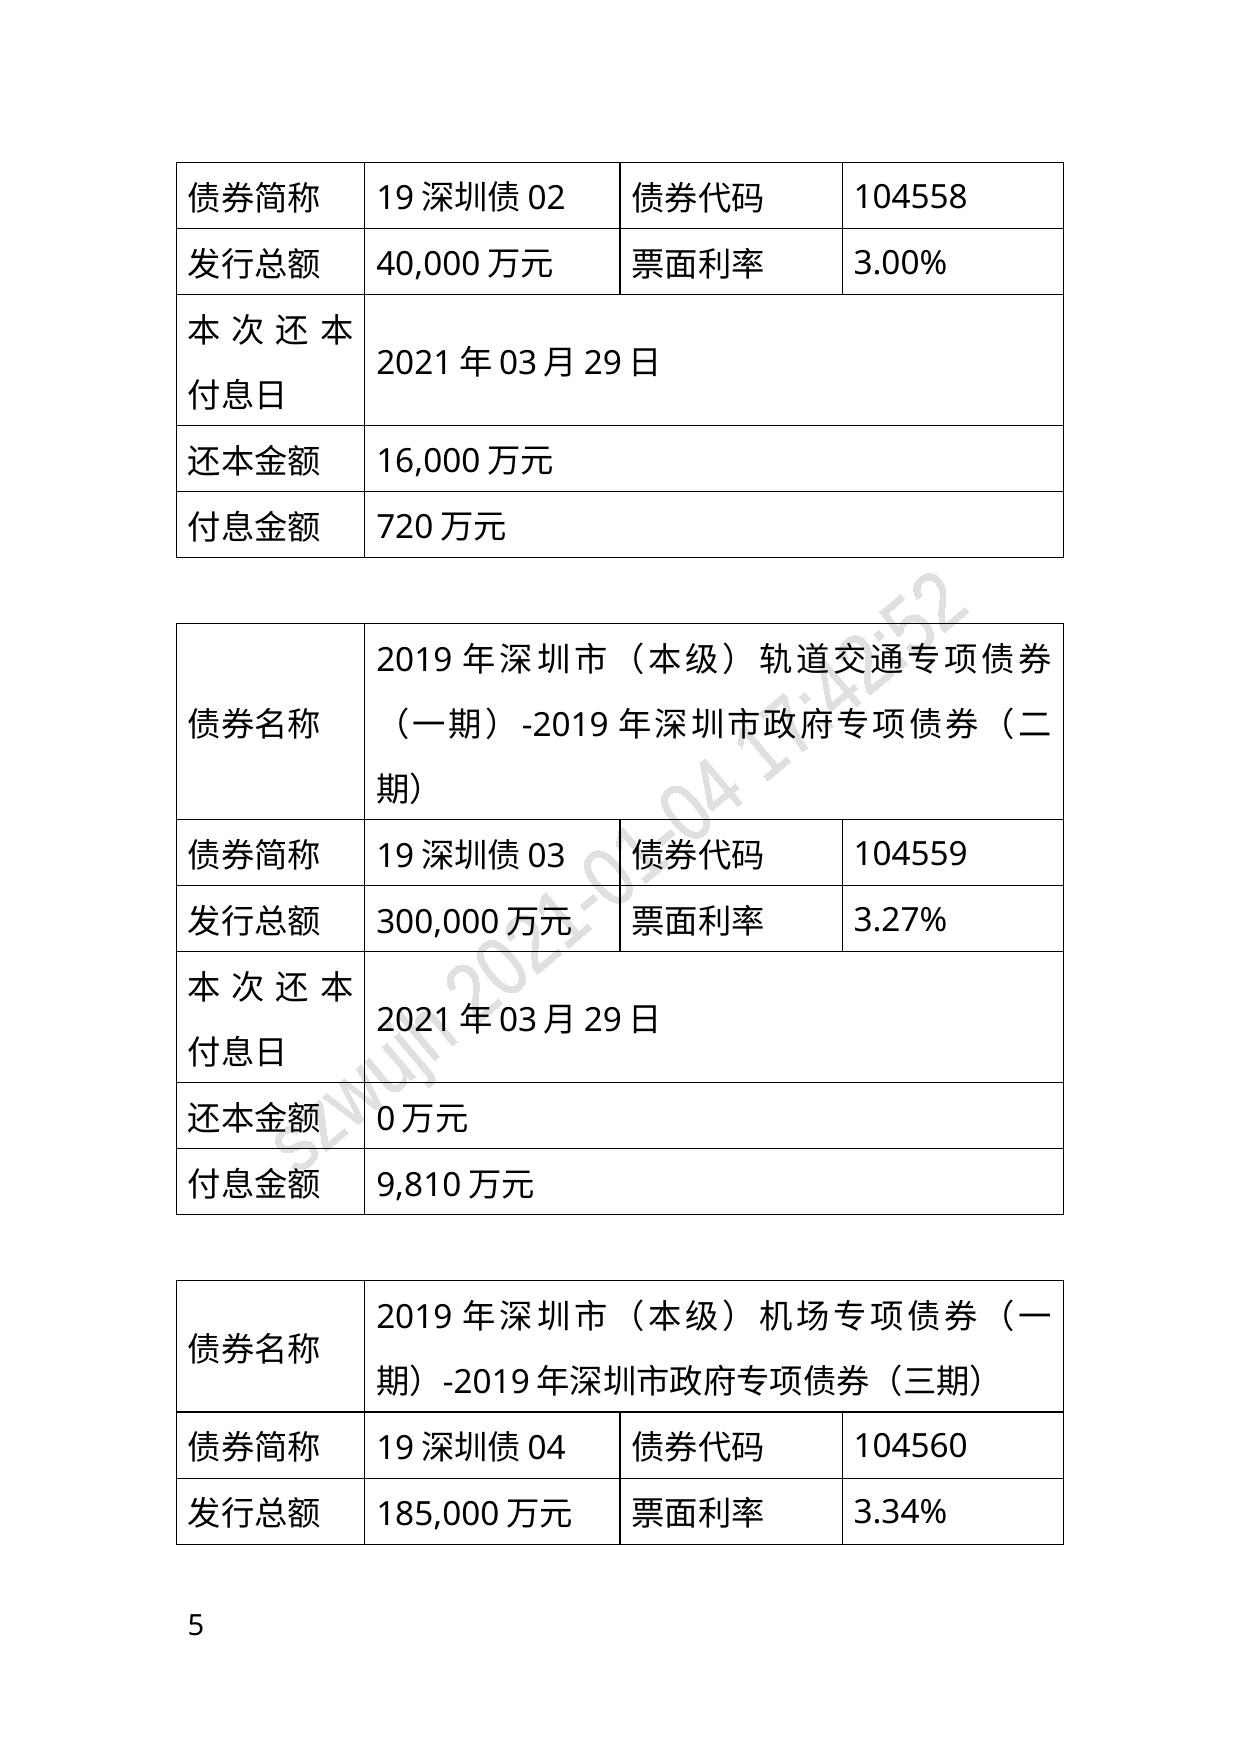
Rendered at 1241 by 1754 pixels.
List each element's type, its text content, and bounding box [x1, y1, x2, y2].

table_header 2019年深圳市（本级）轨道交通专项债券（一期）-2019年深圳市政府专项债券（二期） [365, 624, 1063, 819]
table_cell 付息金额 [177, 1149, 364, 1214]
table_cell 720万元 [365, 492, 1063, 557]
table_cell 债券代码 [621, 1413, 842, 1477]
table_cell 发行总额 [177, 229, 364, 294]
table_cell 2021年03月29日 [365, 952, 1063, 1082]
table_header 2019年深圳市（本级）机场专项债券（一期）-2019年深圳市政府专项债券（三期） [365, 1281, 1063, 1411]
table_header 债券名称 [177, 1281, 364, 1411]
table_cell 票面利率 [621, 1479, 842, 1543]
table_cell 本次还本付息日 [177, 952, 364, 1082]
table_cell 19深圳债02 [365, 163, 619, 228]
table_cell 185,000万元 [365, 1479, 619, 1543]
table_cell 104560 [843, 1413, 1063, 1477]
table_cell 0万元 [365, 1083, 1063, 1148]
table_cell 还本金额 [177, 426, 364, 491]
table_cell 40,000万元 [365, 229, 619, 294]
table_cell 债券代码 [621, 163, 842, 228]
table_cell 3.27% [843, 886, 1063, 951]
table_cell 债券代码 [621, 820, 842, 885]
table_cell 300,000万元 [365, 886, 619, 951]
table_cell 还本金额 [177, 1083, 364, 1148]
table_cell 债券简称 [177, 163, 364, 228]
table_cell 16,000万元 [365, 426, 1063, 491]
table_cell 104559 [843, 820, 1063, 885]
table_cell 票面利率 [621, 229, 842, 294]
table_cell 发行总额 [177, 1479, 364, 1543]
table_cell 付息金额 [177, 492, 364, 557]
table_cell 3.34% [843, 1479, 1063, 1543]
table_cell 19深圳债03 [365, 820, 619, 885]
table_cell 3.00% [843, 229, 1063, 294]
table_cell 发行总额 [177, 886, 364, 951]
table_cell 债券简称 [177, 1413, 364, 1477]
table_header 债券名称 [177, 624, 364, 819]
table_cell 9,810万元 [365, 1149, 1063, 1214]
table_cell 2021年03月29日 [365, 295, 1063, 425]
table_cell 票面利率 [621, 886, 842, 951]
table_cell 104558 [843, 163, 1063, 228]
table_cell 债券简称 [177, 820, 364, 885]
table_cell 19深圳债04 [365, 1413, 619, 1477]
table_cell 本次还本付息日 [177, 295, 364, 425]
